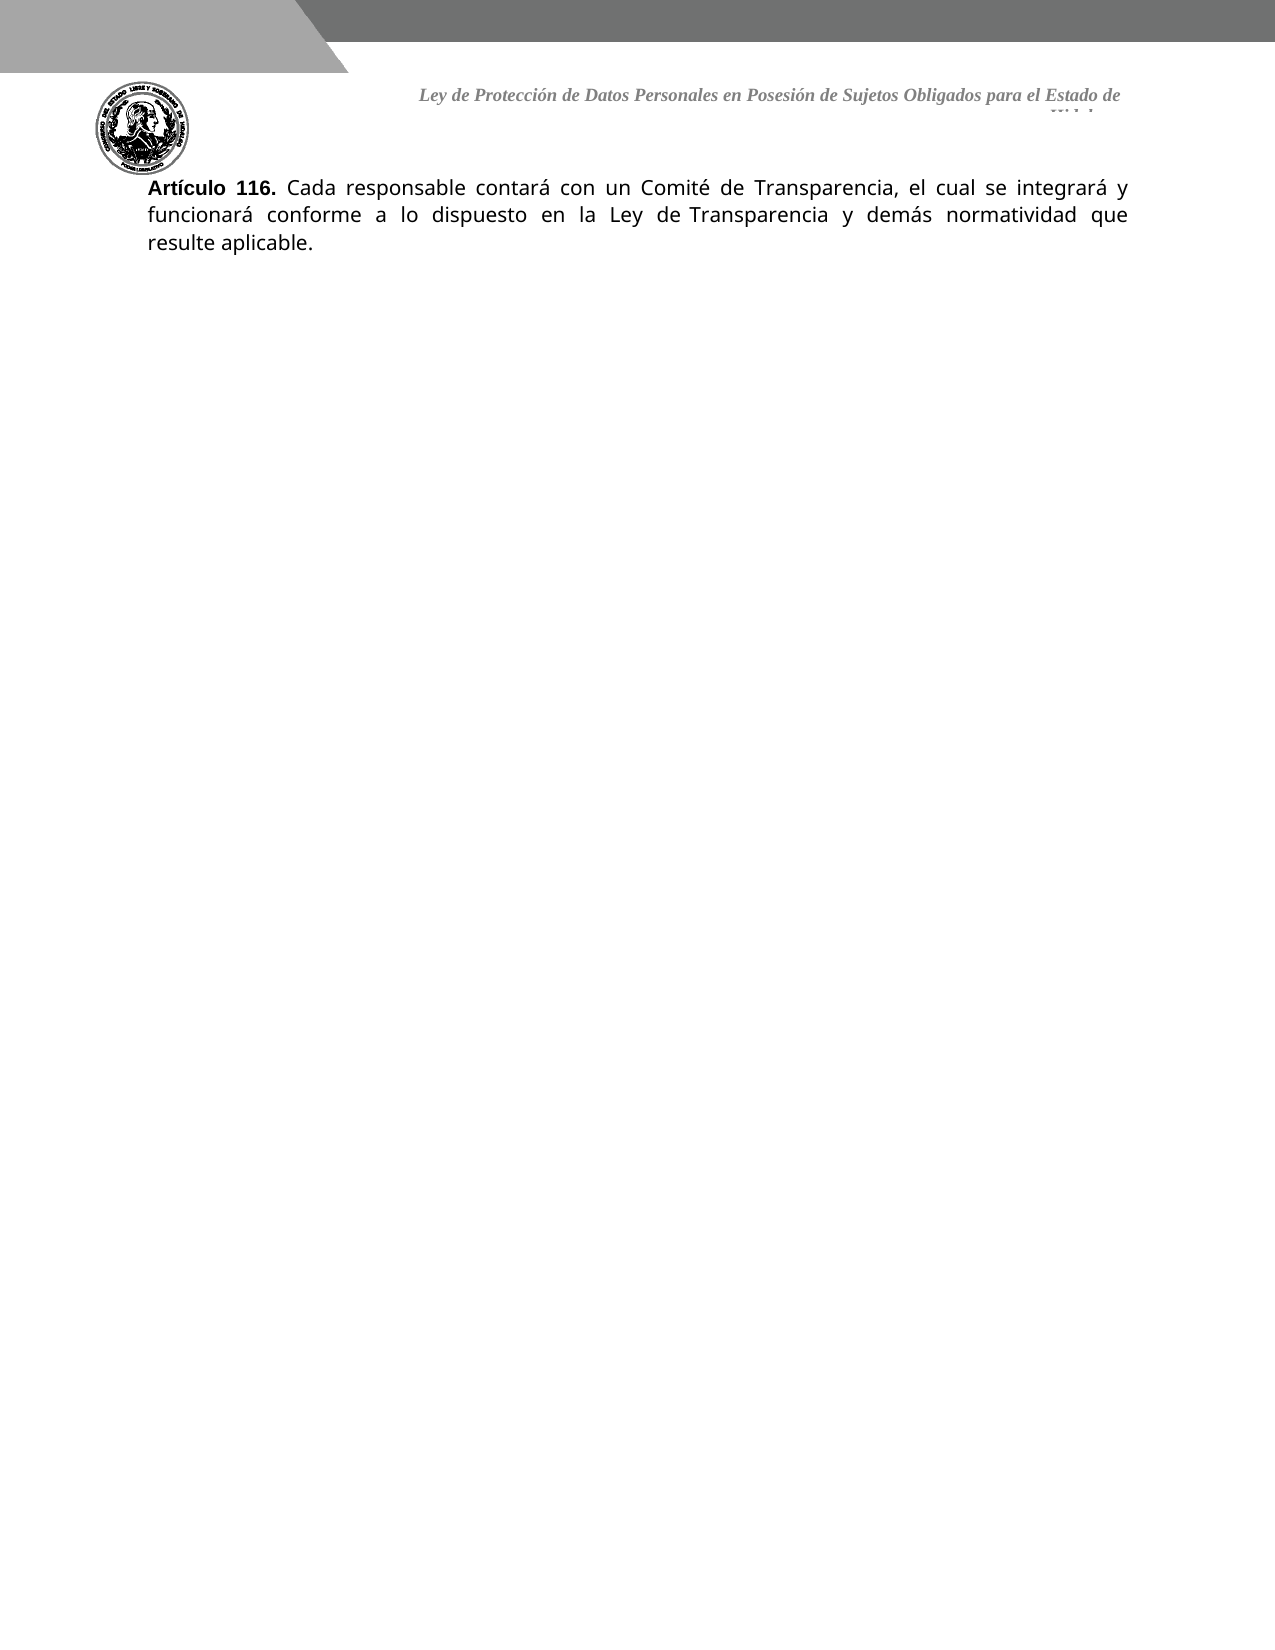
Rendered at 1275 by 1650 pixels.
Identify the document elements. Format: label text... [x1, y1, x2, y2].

picture [0, 0, 1275, 175]
text Artículo 116. Cada responsable contará con un Comité de Transparencia, el cual se integrará y funcionará conforme a lo dispuesto en la Ley de Transparencia y demás normatividad que resulte aplicable. [147, 173, 1128, 257]
